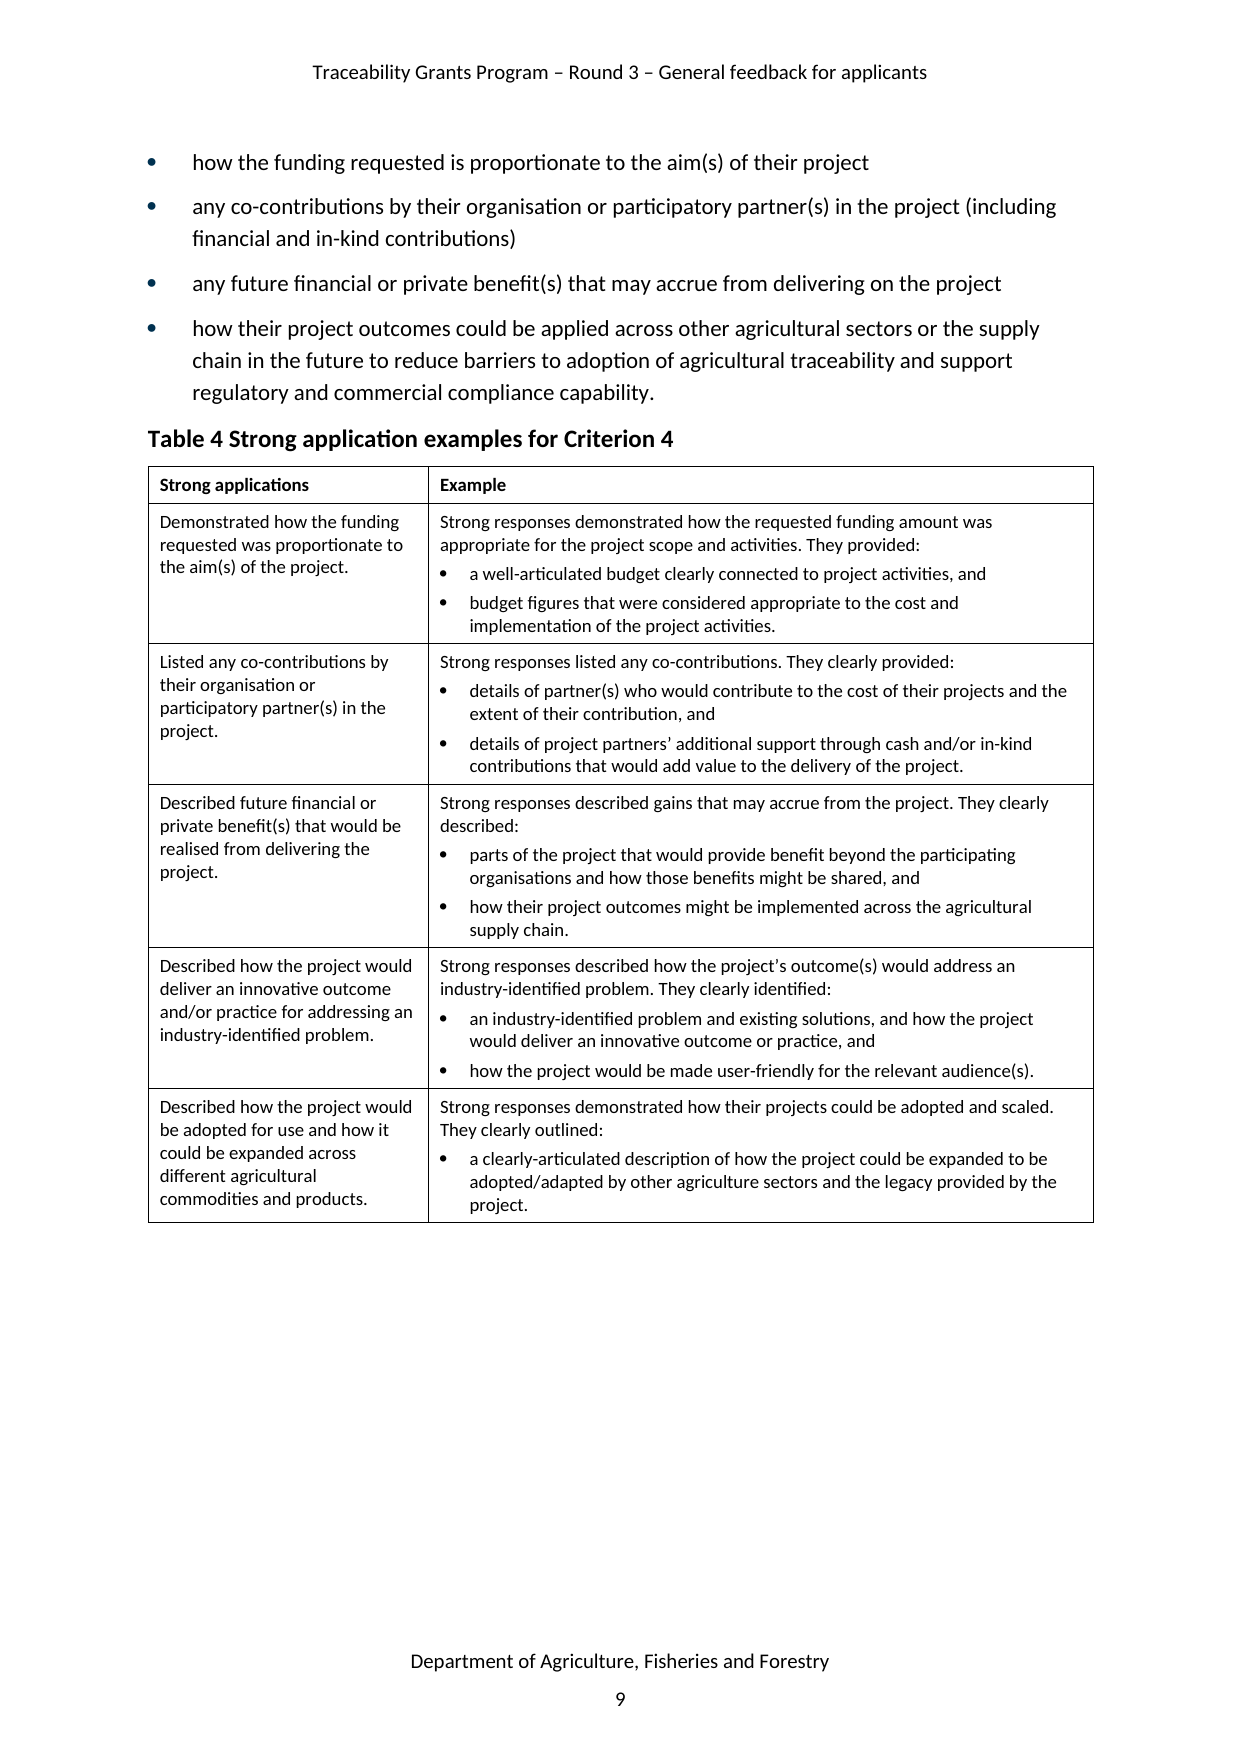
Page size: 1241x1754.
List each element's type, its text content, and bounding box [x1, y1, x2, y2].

table_cell Strong responses listed any co-contributions. They clearly provided: details of partner(s) who would contribute to the cost of their projects and the extent of their contribution, and details of project partners’ additional support through cash and/or in-kind contributions that would add value to the delivery of the project. [429, 644, 1093, 784]
text Table 4 Strong application examples for Criterion 4 [148, 423, 1092, 453]
table_header Strong applications [149, 467, 428, 502]
table_header Example [429, 467, 1093, 502]
list how the funding requested is proportionate to the aim(s) of their project [148, 148, 1092, 176]
list how their project outcomes could be applied across other agricultural sectors or the supply chain in the future to reduce barriers to adoption of agricultural traceability and support regulatory and commercial compliance capability. [148, 314, 1092, 406]
table_cell Demonstrated how the funding requested was proportionate to the aim(s) of the project. [149, 504, 428, 643]
table_cell Described how the project would be adopted for use and how it could be expanded across different agricultural commodities and products. [149, 1089, 428, 1222]
table_cell Strong responses demonstrated how their projects could be adopted and scaled. They clearly outlined: a clearly-articulated description of how the project could be expanded to be adopted/adapted by other agriculture sectors and the legacy provided by the project. [429, 1089, 1093, 1222]
list any co-contributions by their organisation or participatory partner(s) in the project (including financial and in-kind contributions) [148, 192, 1092, 253]
table_cell Listed any co-contributions by their organisation or participatory partner(s) in the project. [149, 644, 428, 784]
table_cell Described how the project would deliver an innovative outcome and/or practice for addressing an industry-identified problem. [149, 948, 428, 1088]
table_cell Described future financial or private benefit(s) that would be realised from delivering the project. [149, 785, 428, 947]
table_cell Strong responses demonstrated how the requested funding amount was appropriate for the project scope and activities. They provided: a well-articulated budget clearly connected to project activities, and budget figures that were considered appropriate to the cost and implementation of the project activities. [429, 504, 1093, 643]
table_cell Strong responses described gains that may accrue from the project. They clearly described: parts of the project that would provide benefit beyond the participating organisations and how those benefits might be shared, and how their project outcomes might be implemented across the agricultural supply chain. [429, 785, 1093, 947]
table_cell Strong responses described how the project’s outcome(s) would address an industry-identified problem. They clearly identified: an industry-identified problem and existing solutions, and how the project would deliver an innovative outcome or practice, and how the project would be made user-friendly for the relevant audience(s). [429, 948, 1093, 1088]
list any future financial or private benefit(s) that may accrue from delivering on the project [148, 269, 1092, 297]
